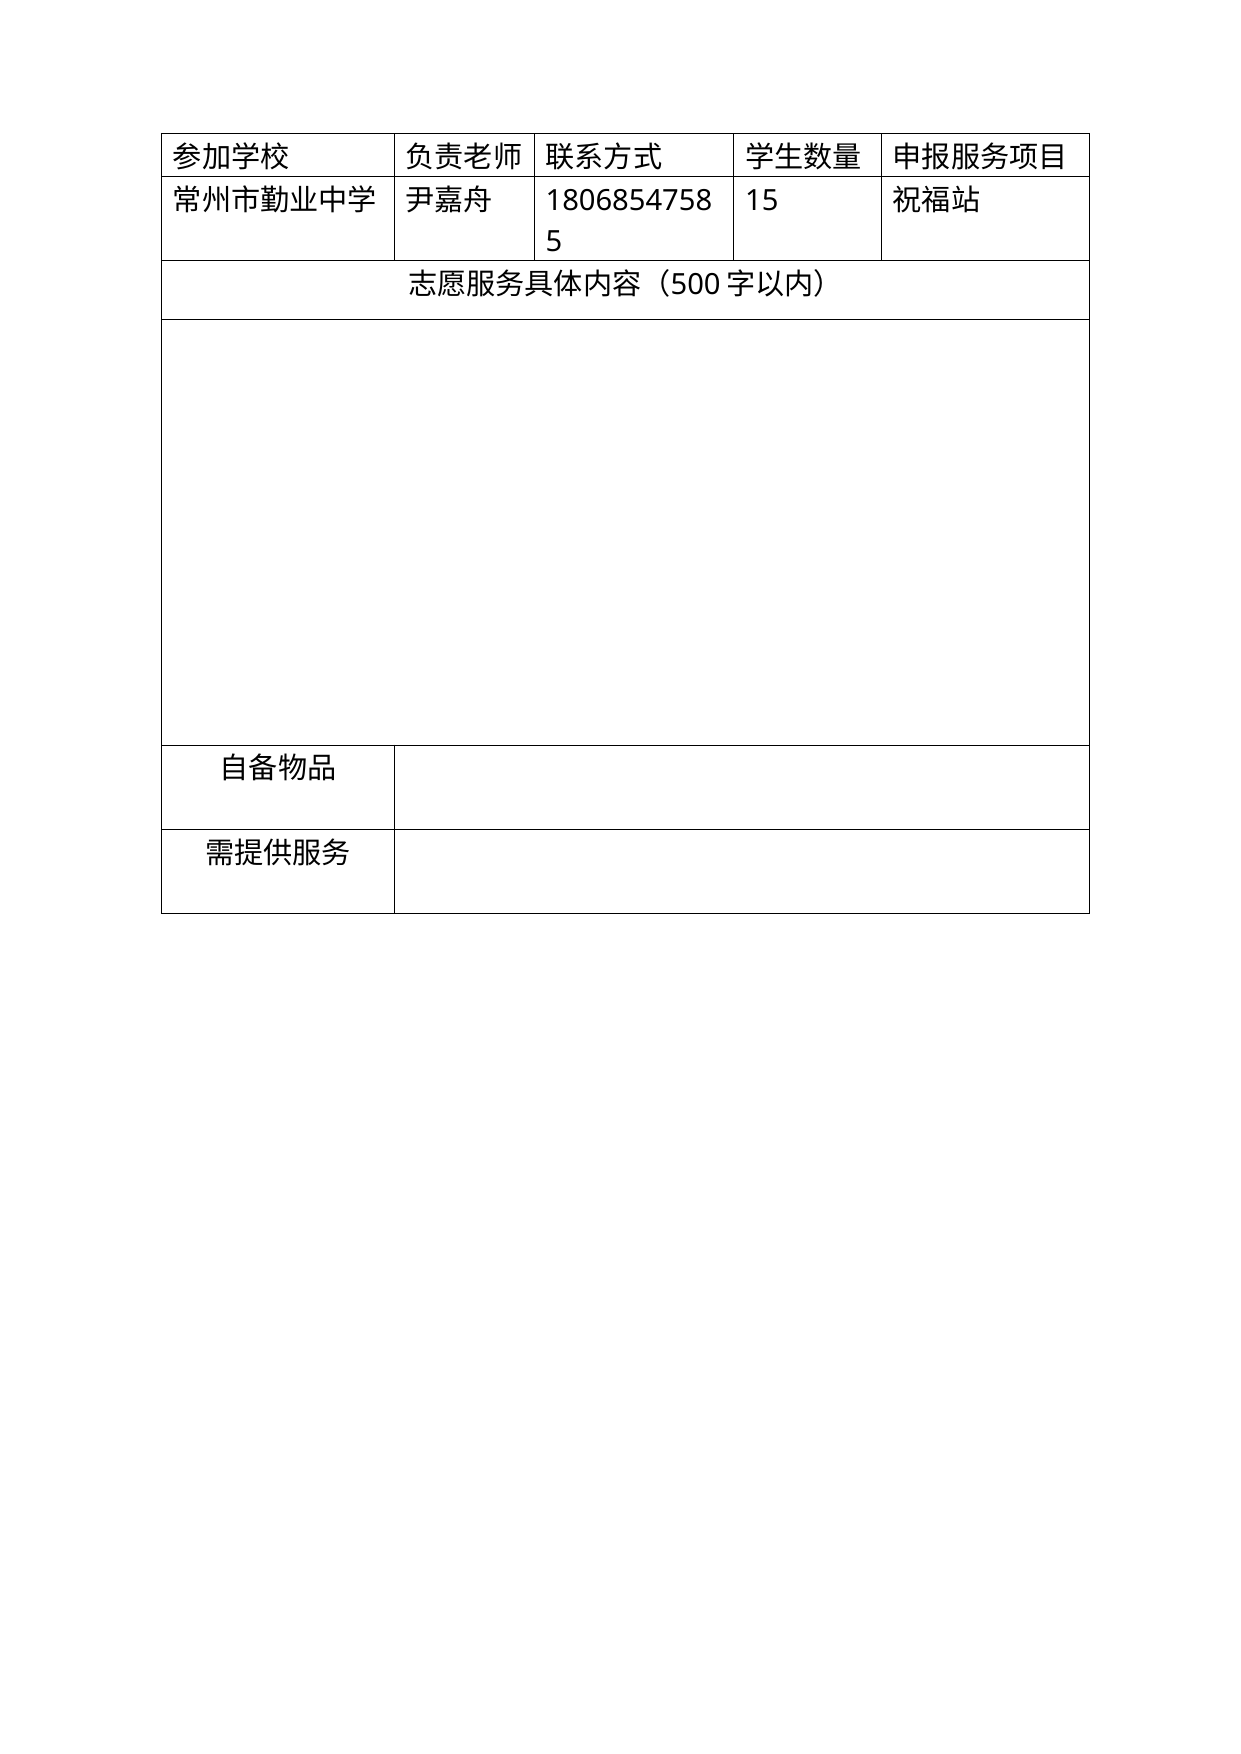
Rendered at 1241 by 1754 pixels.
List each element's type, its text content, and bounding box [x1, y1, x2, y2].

table_cell 尹嘉舟 [395, 177, 534, 260]
table_header 学生数量 [734, 134, 881, 176]
table_cell [162, 320, 1089, 744]
table_cell 18068547585 [535, 177, 733, 260]
table_header 参加学校 [162, 134, 394, 176]
table_header 联系方式 [535, 134, 733, 176]
table_cell [395, 830, 1089, 913]
table_header 申报服务项目 [882, 134, 1089, 176]
table_header 负责老师 [395, 134, 534, 176]
table_cell 常州市勤业中学 [162, 177, 394, 260]
table_cell [395, 746, 1089, 829]
table_cell 自备物品 [162, 746, 394, 829]
table_cell 志愿服务具体内容（500字以内） [162, 261, 1089, 319]
table_cell 15 [734, 177, 881, 260]
table_cell 祝福站 [882, 177, 1089, 260]
table_cell 需提供服务 [162, 830, 394, 913]
